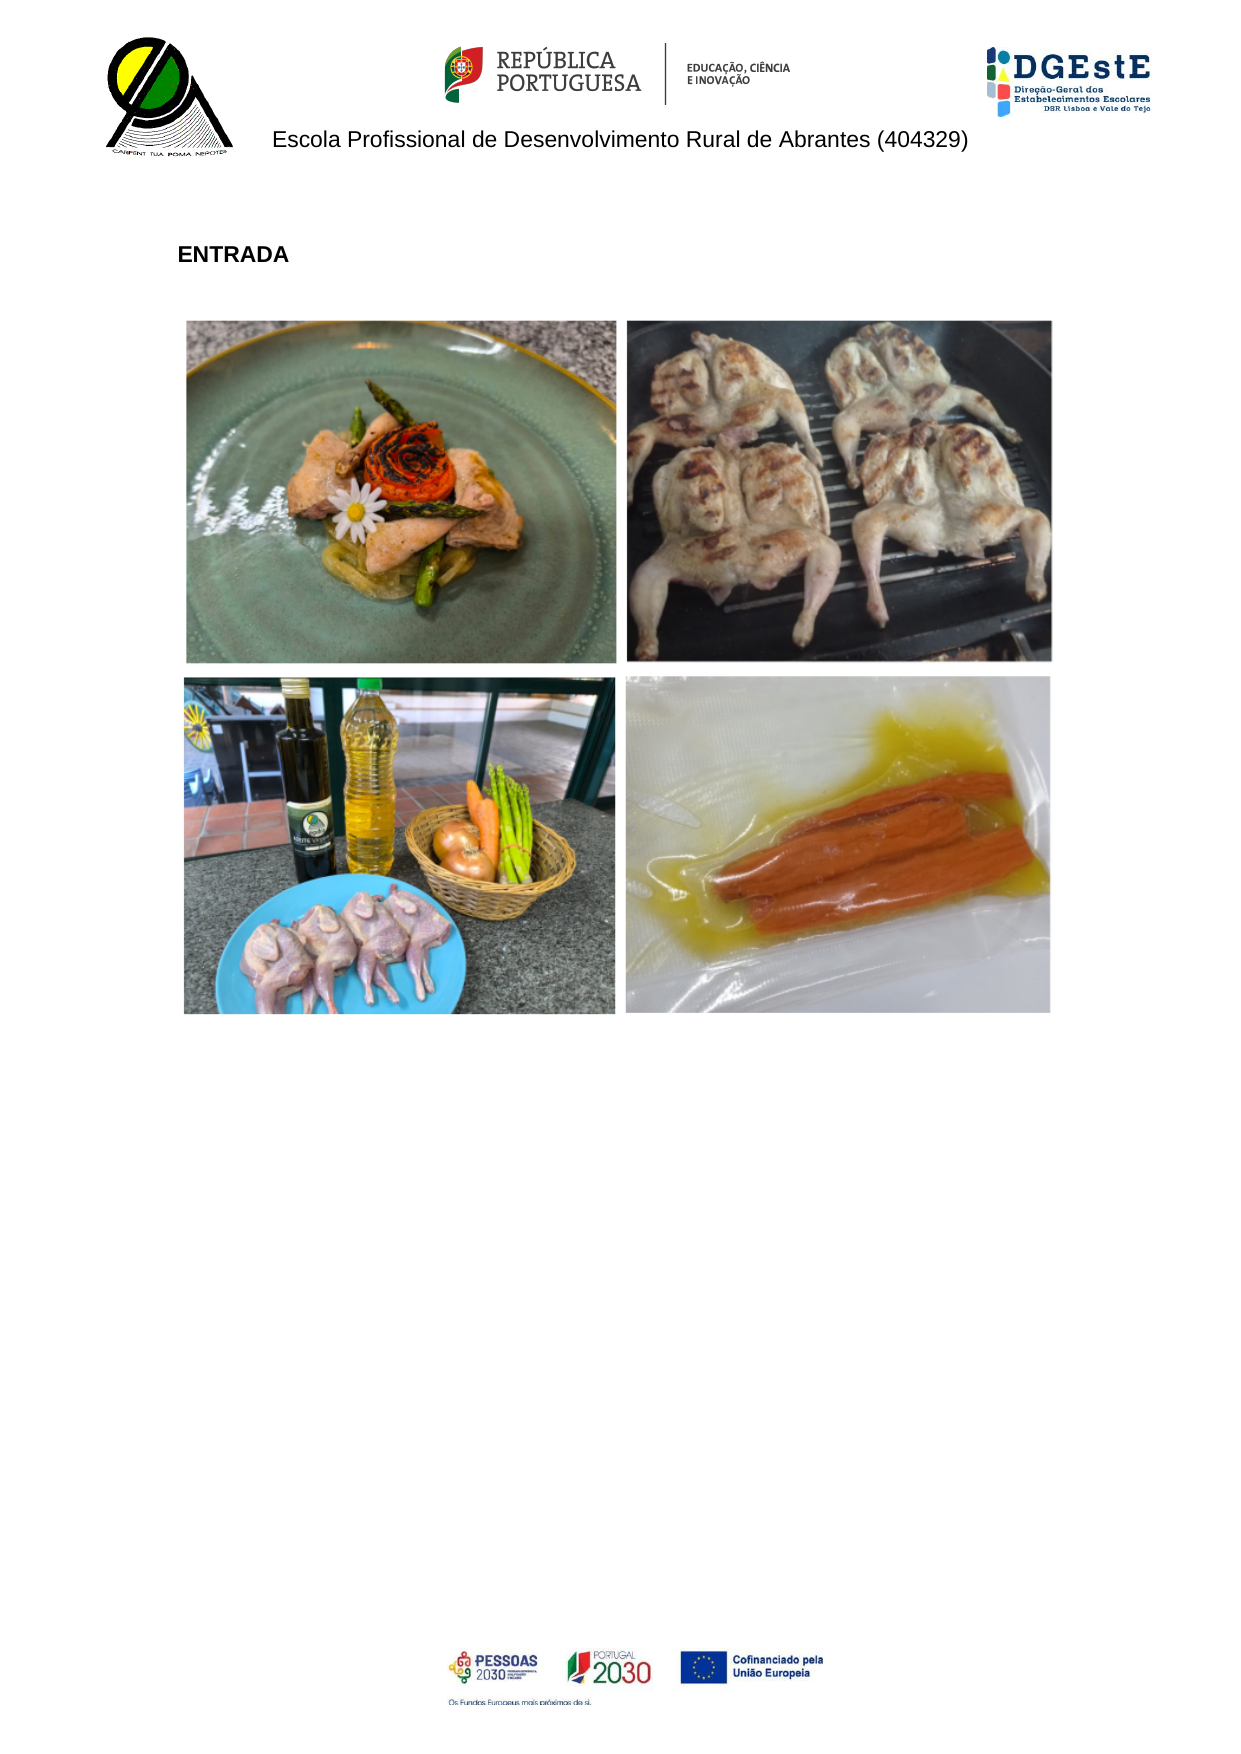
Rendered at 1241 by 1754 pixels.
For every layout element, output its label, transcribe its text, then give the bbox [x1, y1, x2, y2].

picture [101, 37, 236, 162]
picture [987, 47, 1154, 117]
picture [445, 1648, 823, 1704]
text ENTRADA [177, 241, 1063, 267]
picture [444, 43, 790, 105]
picture [177, 309, 1063, 1026]
